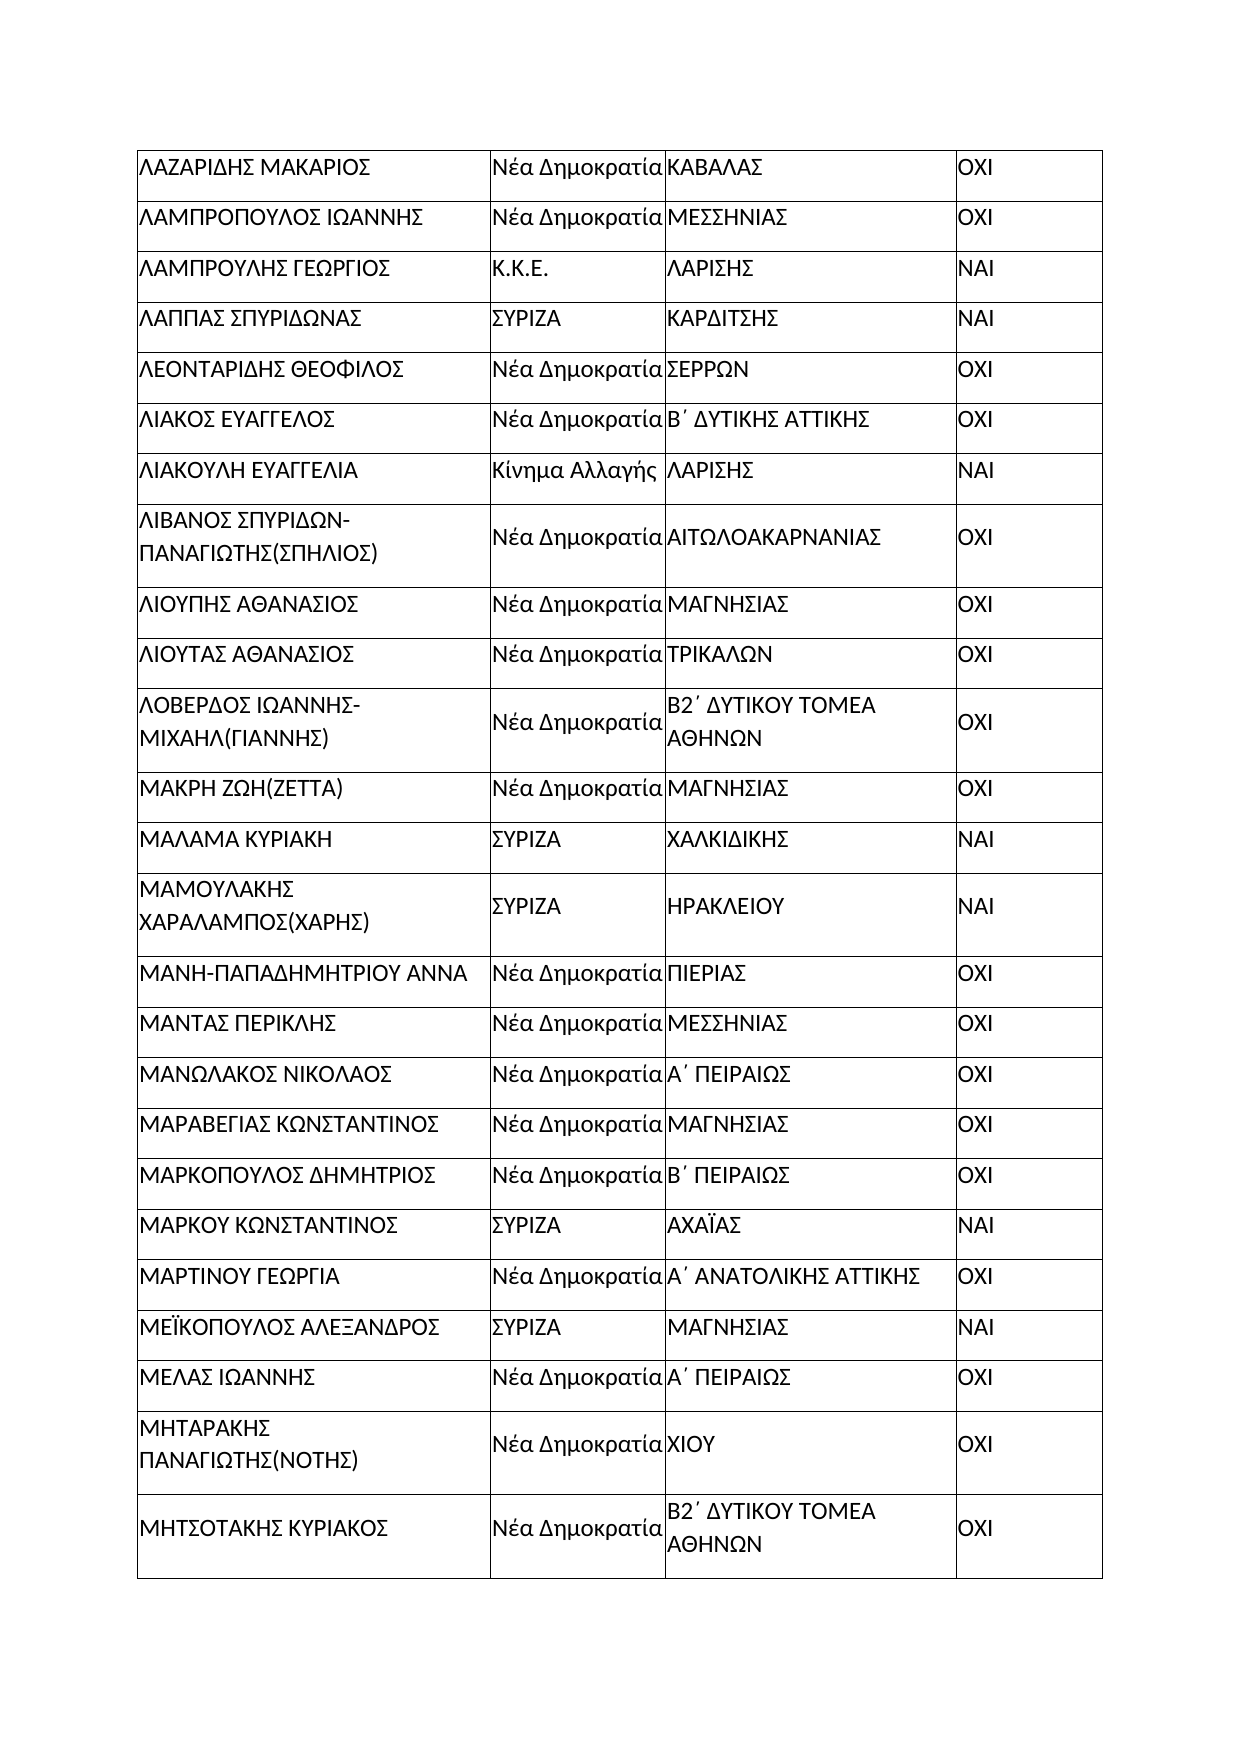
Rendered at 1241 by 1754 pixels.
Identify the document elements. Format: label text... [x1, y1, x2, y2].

table_cell ΜΑΝΗ-ΠΑΠΑΔΗΜΗΤΡΙΟΥ ΑΝΝΑ [138, 957, 490, 1007]
table_cell ΚΑΒΑΛΑΣ [666, 151, 956, 201]
table_cell ΣΥΡΙΖΑ [491, 823, 665, 873]
table_cell ΟΧΙ [957, 588, 1102, 638]
table_cell ΛΙΑΚΟΣ ΕΥΑΓΓΕΛΟΣ [138, 404, 490, 453]
table_cell ΣΥΡΙΖΑ [491, 874, 665, 956]
table_cell ΛΑΡΙΣΗΣ [666, 454, 956, 504]
table_cell Νέα Δημοκρατία [491, 588, 665, 638]
table_cell Νέα Δημοκρατία [491, 957, 665, 1007]
table_cell Νέα Δημοκρατία [491, 1260, 665, 1310]
table_cell ΜΕΣΣΗΝΙΑΣ [666, 1008, 956, 1057]
table_cell ΟΧΙ [957, 1008, 1102, 1057]
table_cell ΟΧΙ [957, 404, 1102, 453]
table_cell ΟΧΙ [957, 151, 1102, 201]
table_cell ΜΑΛΑΜΑ ΚΥΡΙΑΚΗ [138, 823, 490, 873]
table_cell ΜΑΓΝΗΣΙΑΣ [666, 1109, 956, 1158]
table_cell ΝΑΙ [957, 1210, 1102, 1259]
table_cell ΟΧΙ [957, 505, 1102, 587]
table_cell ΛΙΟΥΤΑΣ ΑΘΑΝΑΣΙΟΣ [138, 639, 490, 688]
table_cell Νέα Δημοκρατία [491, 1008, 665, 1057]
table_cell ΟΧΙ [957, 639, 1102, 688]
table_cell ΜΗΤΣΟΤΑΚΗΣ ΚΥΡΙΑΚΟΣ [138, 1495, 490, 1578]
table_cell ΜΑΓΝΗΣΙΑΣ [666, 1311, 956, 1360]
table_cell ΝΑΙ [957, 823, 1102, 873]
table_cell ΟΧΙ [957, 353, 1102, 403]
table_cell ΣΥΡΙΖΑ [491, 1210, 665, 1259]
table_cell ΝΑΙ [957, 303, 1102, 352]
table_cell ΣΥΡΙΖΑ [491, 303, 665, 352]
table_cell ΣΥΡΙΖΑ [491, 1311, 665, 1360]
table_cell ΜΑΚΡΗ ΖΩΗ(ΖΕΤΤΑ) [138, 773, 490, 822]
table_cell ΛΙΑΚΟΥΛΗ ΕΥΑΓΓΕΛΙΑ [138, 454, 490, 504]
table_cell Κίνημα Αλλαγής [491, 454, 665, 504]
table_cell ΜΕΣΣΗΝΙΑΣ [666, 202, 956, 251]
table_cell Β΄ ΠΕΙΡΑΙΩΣ [666, 1159, 956, 1209]
table_cell ΠΙΕΡΙΑΣ [666, 957, 956, 1007]
table_cell ΧΙΟΥ [666, 1412, 956, 1494]
table_cell ΜΑΓΝΗΣΙΑΣ [666, 588, 956, 638]
table_cell Νέα Δημοκρατία [491, 773, 665, 822]
table_cell ΟΧΙ [957, 773, 1102, 822]
table_cell ΟΧΙ [957, 1361, 1102, 1411]
table_cell ΟΧΙ [957, 1159, 1102, 1209]
table_cell ΟΧΙ [957, 1109, 1102, 1158]
table_cell ΛΑΖΑΡΙΔΗΣ ΜΑΚΑΡΙΟΣ [138, 151, 490, 201]
table_cell ΜΑΡΑΒΕΓΙΑΣ ΚΩΝΣΤΑΝΤΙΝΟΣ [138, 1109, 490, 1158]
table_cell ΛΑΜΠΡΟΠΟΥΛΟΣ ΙΩΑΝΝΗΣ [138, 202, 490, 251]
table_cell Α΄ ΑΝΑΤΟΛΙΚΗΣ ΑΤΤΙΚΗΣ [666, 1260, 956, 1310]
table_cell ΝΑΙ [957, 454, 1102, 504]
table_cell ΗΡΑΚΛΕΙΟΥ [666, 874, 956, 956]
table_cell ΛΑΜΠΡΟΥΛΗΣ ΓΕΩΡΓΙΟΣ [138, 252, 490, 302]
table_cell ΛΑΡΙΣΗΣ [666, 252, 956, 302]
table_cell ΝΑΙ [957, 874, 1102, 956]
table_cell Β2΄ ΔΥΤΙΚΟΥ ΤΟΜΕΑ ΑΘΗΝΩΝ [666, 1495, 956, 1578]
table_cell Νέα Δημοκρατία [491, 404, 665, 453]
table_cell ΑΙΤΩΛΟΑΚΑΡΝΑΝΙΑΣ [666, 505, 956, 587]
table_cell Κ.Κ.Ε. [491, 252, 665, 302]
table_cell Νέα Δημοκρατία [491, 353, 665, 403]
table_cell ΛΕΟΝΤΑΡΙΔΗΣ ΘΕΟΦΙΛΟΣ [138, 353, 490, 403]
table_cell ΑΧΑΪΑΣ [666, 1210, 956, 1259]
table_cell ΧΑΛΚΙΔΙΚΗΣ [666, 823, 956, 873]
table_cell ΜΑΡΚΟΥ ΚΩΝΣΤΑΝΤΙΝΟΣ [138, 1210, 490, 1259]
table_cell Νέα Δημοκρατία [491, 689, 665, 772]
table_cell ΟΧΙ [957, 1495, 1102, 1578]
table_cell ΟΧΙ [957, 957, 1102, 1007]
table_cell Νέα Δημοκρατία [491, 505, 665, 587]
table_cell Α΄ ΠΕΙΡΑΙΩΣ [666, 1361, 956, 1411]
table_cell ΤΡΙΚΑΛΩΝ [666, 639, 956, 688]
table_cell ΝΑΙ [957, 1311, 1102, 1360]
table_cell ΟΧΙ [957, 1058, 1102, 1108]
table_cell ΜΑΜΟΥΛΑΚΗΣ ΧΑΡΑΛΑΜΠΟΣ(ΧΑΡΗΣ) [138, 874, 490, 956]
table_cell ΟΧΙ [957, 1260, 1102, 1310]
table_cell Β2΄ ΔΥΤΙΚΟΥ ΤΟΜΕΑ ΑΘΗΝΩΝ [666, 689, 956, 772]
table_cell ΜΑΝΤΑΣ ΠΕΡΙΚΛΗΣ [138, 1008, 490, 1057]
table_cell ΟΧΙ [957, 202, 1102, 251]
table_cell Νέα Δημοκρατία [491, 639, 665, 688]
table_cell Νέα Δημοκρατία [491, 151, 665, 201]
table_cell ΝΑΙ [957, 252, 1102, 302]
table_cell Νέα Δημοκρατία [491, 1058, 665, 1108]
table_cell ΜΕΛΑΣ ΙΩΑΝΝΗΣ [138, 1361, 490, 1411]
table_cell ΚΑΡΔΙΤΣΗΣ [666, 303, 956, 352]
table_cell ΜΑΡΚΟΠΟΥΛΟΣ ΔΗΜΗΤΡΙΟΣ [138, 1159, 490, 1209]
table_cell Νέα Δημοκρατία [491, 1495, 665, 1578]
table_cell ΜΑΡΤΙΝΟΥ ΓΕΩΡΓΙΑ [138, 1260, 490, 1310]
table_cell Νέα Δημοκρατία [491, 1412, 665, 1494]
table_cell Α΄ ΠΕΙΡΑΙΩΣ [666, 1058, 956, 1108]
table_cell ΣΕΡΡΩΝ [666, 353, 956, 403]
table_cell ΟΧΙ [957, 1412, 1102, 1494]
table_cell Β΄ ΔΥΤΙΚΗΣ ΑΤΤΙΚΗΣ [666, 404, 956, 453]
table_cell ΜΑΝΩΛΑΚΟΣ ΝΙΚΟΛΑΟΣ [138, 1058, 490, 1108]
table_cell ΟΧΙ [957, 689, 1102, 772]
table_cell Νέα Δημοκρατία [491, 1109, 665, 1158]
table_cell Νέα Δημοκρατία [491, 1159, 665, 1209]
table_cell ΛΑΠΠΑΣ ΣΠΥΡΙΔΩΝΑΣ [138, 303, 490, 352]
table_cell ΜΕΪΚΟΠΟΥΛΟΣ ΑΛΕΞΑΝΔΡΟΣ [138, 1311, 490, 1360]
table_cell ΜΑΓΝΗΣΙΑΣ [666, 773, 956, 822]
table_cell ΛΟΒΕΡΔΟΣ ΙΩΑΝΝΗΣ-ΜΙΧΑΗΛ(ΓΙΑΝΝΗΣ) [138, 689, 490, 772]
table_cell ΛΙΒΑΝΟΣ ΣΠΥΡΙΔΩΝ-ΠΑΝΑΓΙΩΤΗΣ(ΣΠΗΛΙΟΣ) [138, 505, 490, 587]
table_cell ΛΙΟΥΠΗΣ ΑΘΑΝΑΣΙΟΣ [138, 588, 490, 638]
table_cell ΜΗΤΑΡΑΚΗΣ ΠΑΝΑΓΙΩΤΗΣ(ΝΟΤΗΣ) [138, 1412, 490, 1494]
table_cell Νέα Δημοκρατία [491, 1361, 665, 1411]
table_cell Νέα Δημοκρατία [491, 202, 665, 251]
